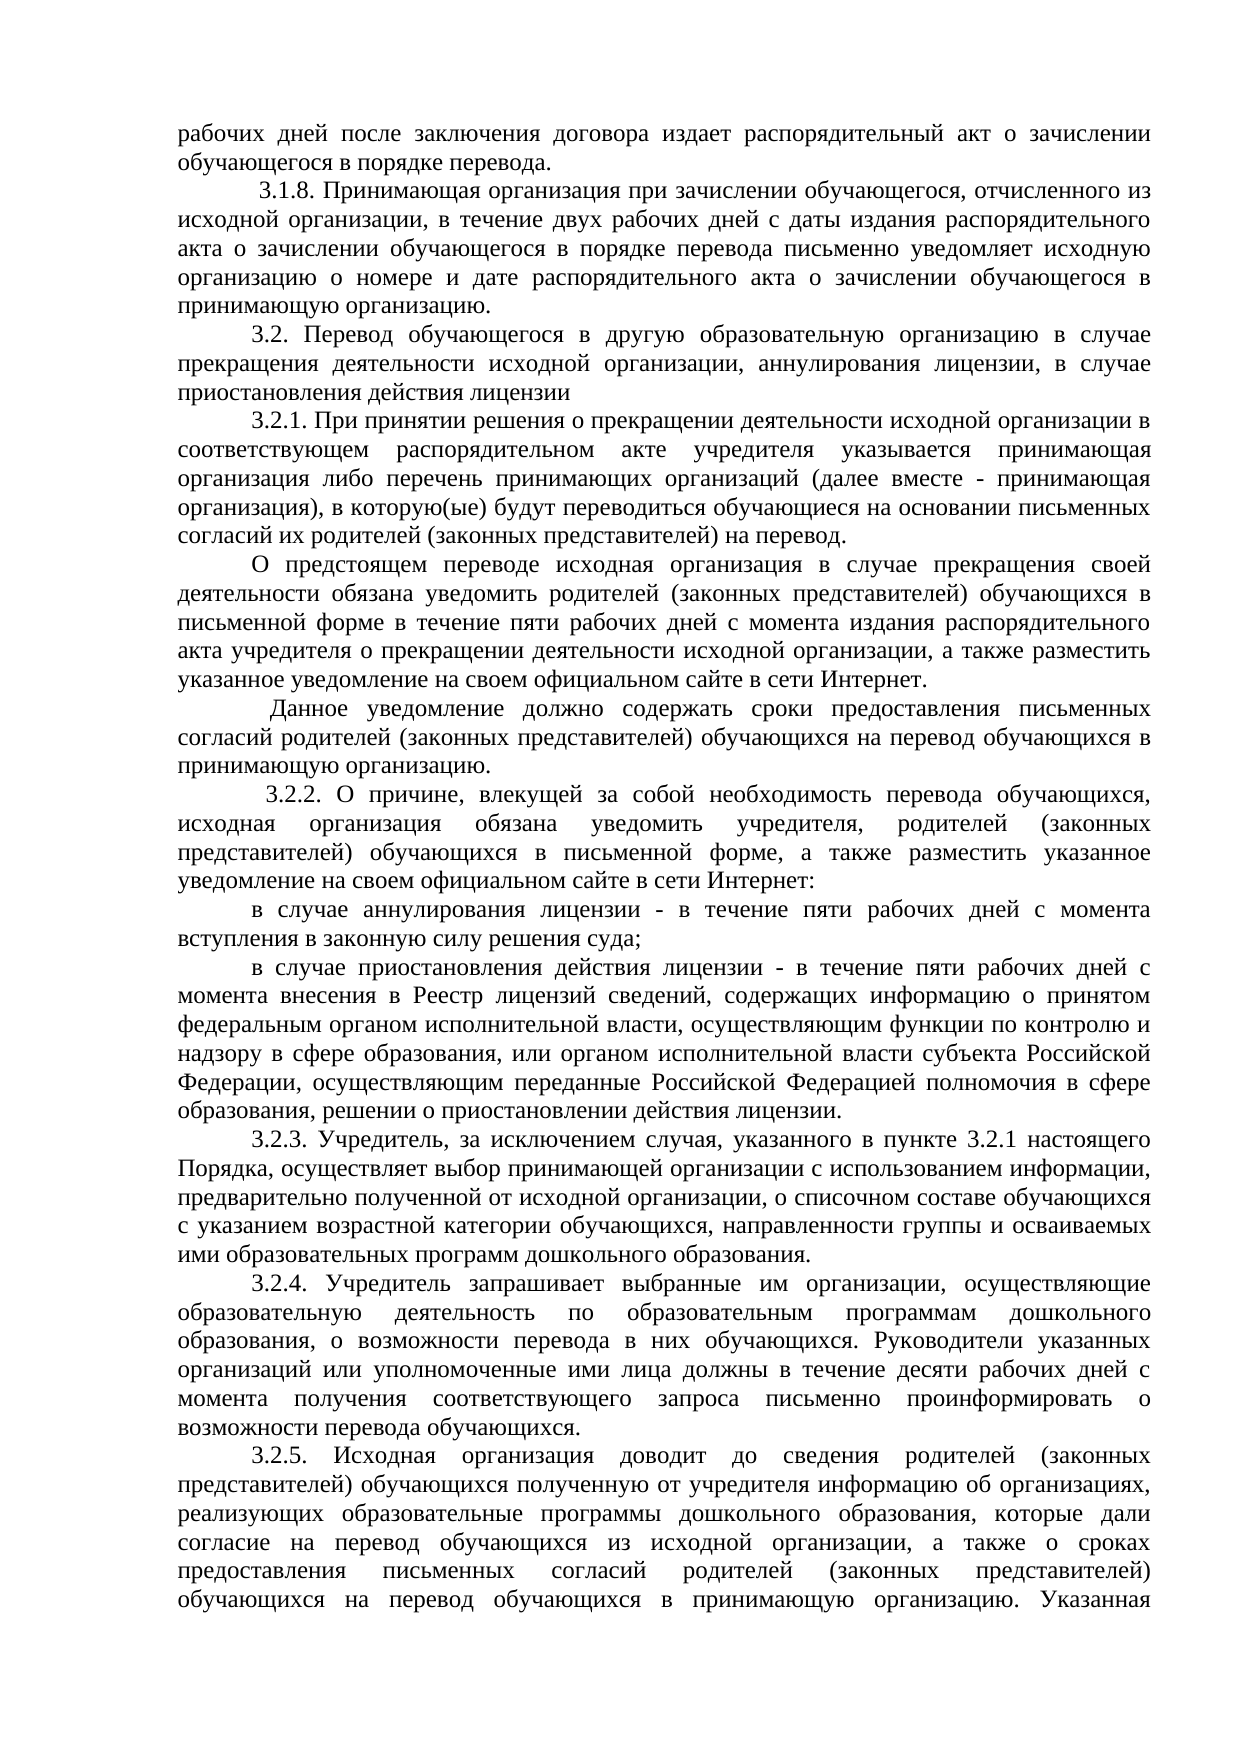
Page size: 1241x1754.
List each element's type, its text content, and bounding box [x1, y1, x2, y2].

text 3.2.3. Учредитель, за исключением случая, указанного в пункте 3.2.1 настоящего Порядка, осуществляет выбор принимающей организации с использованием информации, предварительно полученной от исходной организации, о списочном составе обучающихся с указанием возрастной категории обучающихся, направленности группы и осваиваемых ими образовательных программ дошкольного образования. [177, 1124, 1152, 1268]
text 3.2. Перевод обучающегося в другую образовательную организацию в случае прекращения деятельности исходной организации, аннулирования лицензии, в случае приостановления действия лицензии [177, 319, 1152, 406]
text Данное уведомление должно содержать сроки предоставления письменных согласий родителей (законных представителей) обучающихся на перевод обучающихся в принимающую организацию. [177, 693, 1152, 779]
text 3.2.2. О причине, влекущей за собой необходимость перевода обучающихся, исходная организация обязана уведомить учредителя, родителей (законных представителей) обучающихся в письменной форме, а также разместить указанное уведомление на своем официальном сайте в сети Интернет: [177, 779, 1152, 894]
text 3.2.1. При принятии решения о прекращении деятельности исходной организации в соответствующем распорядительном акте учредителя указывается принимающая организация либо перечень принимающих организаций (далее вместе - принимающая организация), в которую(ые) будут переводиться обучающиеся на основании письменных согласий их родителей (законных представителей) на перевод. [177, 406, 1152, 549]
text в случае приостановления действия лицензии - в течение пяти рабочих дней с момента внесения в Реестр лицензий сведений, содержащих информацию о принятом федеральным органом исполнительной власти, осуществляющим функции по контролю и надзору в сфере образования, или органом исполнительной власти субъекта Российской Федерации, осуществляющим переданные Российской Федерацией полномочия в сфере образования, решении о приостановлении действия лицензии. [177, 952, 1152, 1124]
text 3.2.4. Учредитель запрашивает выбранные им организации, осуществляющие образовательную деятельность по образовательным программам дошкольного образования, о возможности перевода в них обучающихся. Руководители указанных организаций или уполномоченные ими лица должны в течение десяти рабочих дней с момента получения соответствующего запроса письменно проинформировать о возможности перевода обучающихся. [177, 1268, 1152, 1441]
text в случае аннулирования лицензии - в течение пяти рабочих дней с момента вступления в законную силу решения суда; [177, 894, 1152, 952]
text О предстоящем переводе исходная организация в случае прекращения своей деятельности обязана уведомить родителей (законных представителей) обучающихся в письменной форме в течение пяти рабочих дней с момента издания распорядительного акта учредителя о прекращении деятельности исходной организации, а также разместить указанное уведомление на своем официальном сайте в сети Интернет. [177, 549, 1152, 693]
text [177, 1441, 1152, 1613]
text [177, 118, 1152, 176]
text 3.1.8. Принимающая организация при зачислении обучающегося, отчисленного из исходной организации, в течение двух рабочих дней с даты издания распорядительного акта о зачислении обучающегося в порядке перевода письменно уведомляет исходную организацию о номере и дате распорядительного акта о зачислении обучающегося в принимающую организацию. [177, 176, 1152, 319]
